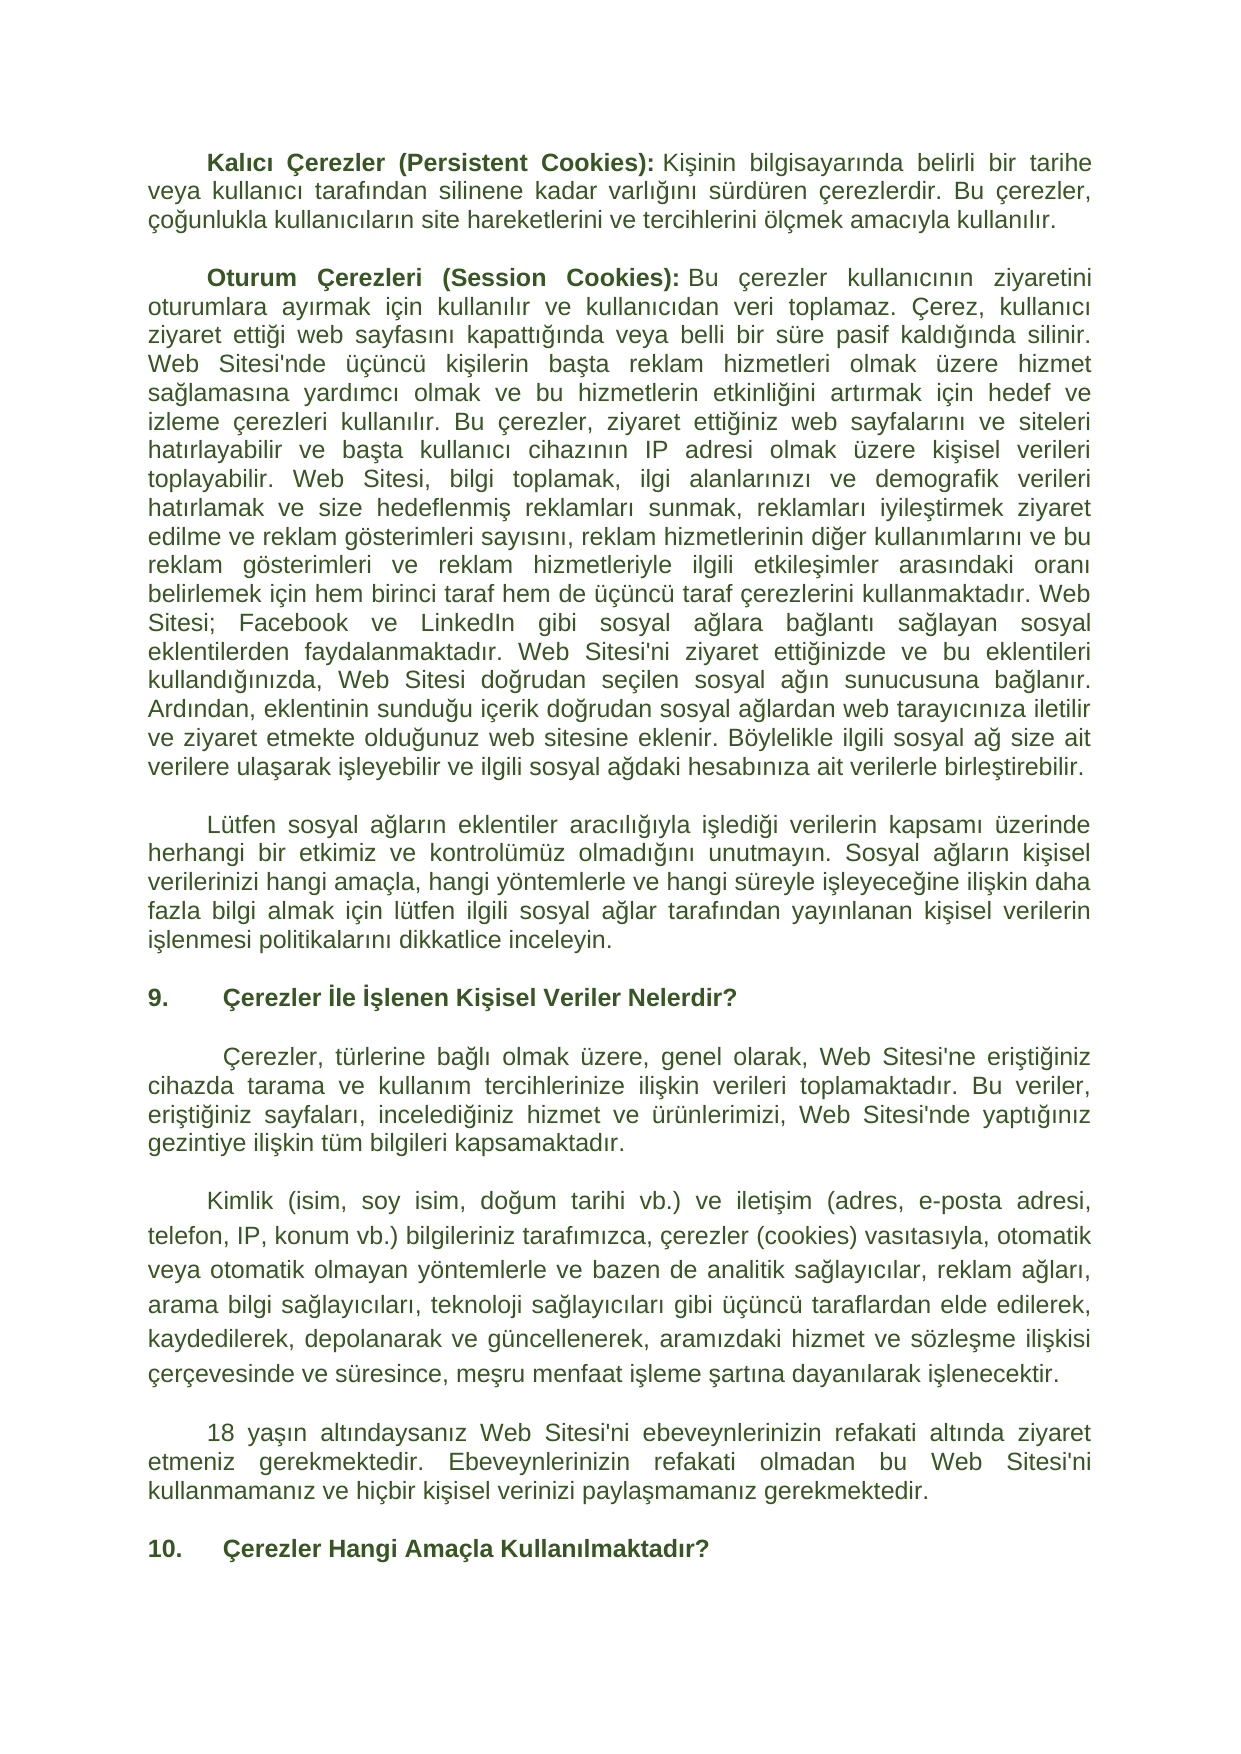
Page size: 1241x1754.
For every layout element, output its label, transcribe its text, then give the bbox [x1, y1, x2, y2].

text 9. Çerezler İle İşlenen Kişisel Veriler Nelerdir? [148, 983, 1093, 1011]
text Kimlik (isim, soy isim, doğum tarihi vb.) ve iletişim (adres, e-posta adresi, telefon, IP, konum vb.) bilgileriniz tarafımızca, çerezler (cookies) vasıtasıyla, otomatik veya otomatik olmayan yöntemlerle ve bazen de analitik sağlayıcılar, reklam ağları, arama bilgi sağlayıcıları, teknoloji sağlayıcıları gibi üçüncü taraflardan elde edilerek, kaydedilerek, depolanarak ve güncellenerek, aramızdaki hizmet ve sözleşme ilişkisi çerçevesinde ve süresince, meşru menfaat işleme şartına dayanılarak işlenecektir. [148, 1186, 1093, 1387]
text Oturum Çerezleri (Session Cookies): Bu çerezler kullanıcının ziyaretini oturumlara ayırmak için kullanılır ve kullanıcıdan veri toplamaz. Çerez, kullanıcı ziyaret ettiği web sayfasını kapattığında veya belli bir süre pasif kaldığında silinir. Web Sitesi'nde üçüncü kişilerin başta reklam hizmetleri olmak üzere hizmet sağlamasına yardımcı olmak ve bu hizmetlerin etkinliğini artırmak için hedef ve izleme çerezleri kullanılır. Bu çerezler, ziyaret ettiğiniz web sayfalarını ve siteleri hatırlayabilir ve başta kullanıcı cihazının IP adresi olmak üzere kişisel verileri toplayabilir. Web Sitesi, bilgi toplamak, ilgi alanlarınızı ve demografik verileri hatırlamak ve size hedeflenmiş reklamları sunmak, reklamları iyileştirmek ziyaret edilme ve reklam gösterimleri sayısını, reklam hizmetlerinin diğer kullanımlarını ve bu reklam gösterimleri ve reklam hizmetleriyle ilgili etkileşimler arasındaki oranı belirlemek için hem birinci taraf hem de üçüncü taraf çerezlerini kullanmaktadır. Web Sitesi; Facebook ve LinkedIn gibi sosyal ağlara bağlantı sağlayan sosyal eklentilerden faydalanmaktadır. Web Sitesi'ni ziyaret ettiğinizde ve bu eklentileri kullandığınızda, Web Sitesi doğrudan seçilen sosyal ağın sunucusuna bağlanır. Ardından, eklentinin sunduğu içerik doğrudan sosyal ağlardan web tarayıcınıza iletilir ve ziyaret etmekte olduğunuz web sitesine eklenir. Böylelikle ilgili sosyal ağ size ait verilere ulaşarak işleyebilir ve ilgili sosyal ağdaki hesabınıza ait verilerle birleştirebilir. [148, 263, 1093, 781]
text 18 yaşın altındaysanız Web Sitesi'ni ebeveynlerinizin refakati altında ziyaret etmeniz gerekmektedir. Ebeveynlerinizin refakati olmadan bu Web Sitesi'ni kullanmamanız ve hiçbir kişisel verinizi paylaşmamanız gerekmektedir. [148, 1418, 1093, 1504]
text Kalıcı Çerezler (Persistent Cookies): Kişinin bilgisayarında belirli bir tarihe veya kullanıcı tarafından silinene kadar varlığını sürdüren çerezlerdir. Bu çerezler, çoğunlukla kullanıcıların site hareketlerini ve tercihlerini ölçmek amacıyla kullanılır. [148, 148, 1093, 234]
text Lütfen sosyal ağların eklentiler aracılığıyla işlediği verilerin kapsamı üzerinde herhangi bir etkimiz ve kontrolümüz olmadığını unutmayın. Sosyal ağların kişisel verilerinizi hangi amaçla, hangi yöntemlerle ve hangi süreyle işleyeceğine ilişkin daha fazla bilgi almak için lütfen ilgili sosyal ağlar tarafından yayınlanan kişisel verilerin işlenmesi politikalarını dikkatlice inceleyin. [148, 810, 1093, 953]
text 10. Çerezler Hangi Amaçla Kullanılmaktadır? [148, 1533, 1093, 1562]
text Çerezler, türlerine bağlı olmak üzere, genel olarak, Web Sitesi'ne eriştiğiniz cihazda tarama ve kullanım tercihlerinize ilişkin verileri toplamaktadır. Bu veriler, eriştiğiniz sayfaları, incelediğiniz hizmet ve ürünlerimizi, Web Sitesi'nde yaptığınız gezintiye ilişkin tüm bilgileri kapsamaktadır. [148, 1042, 1093, 1157]
